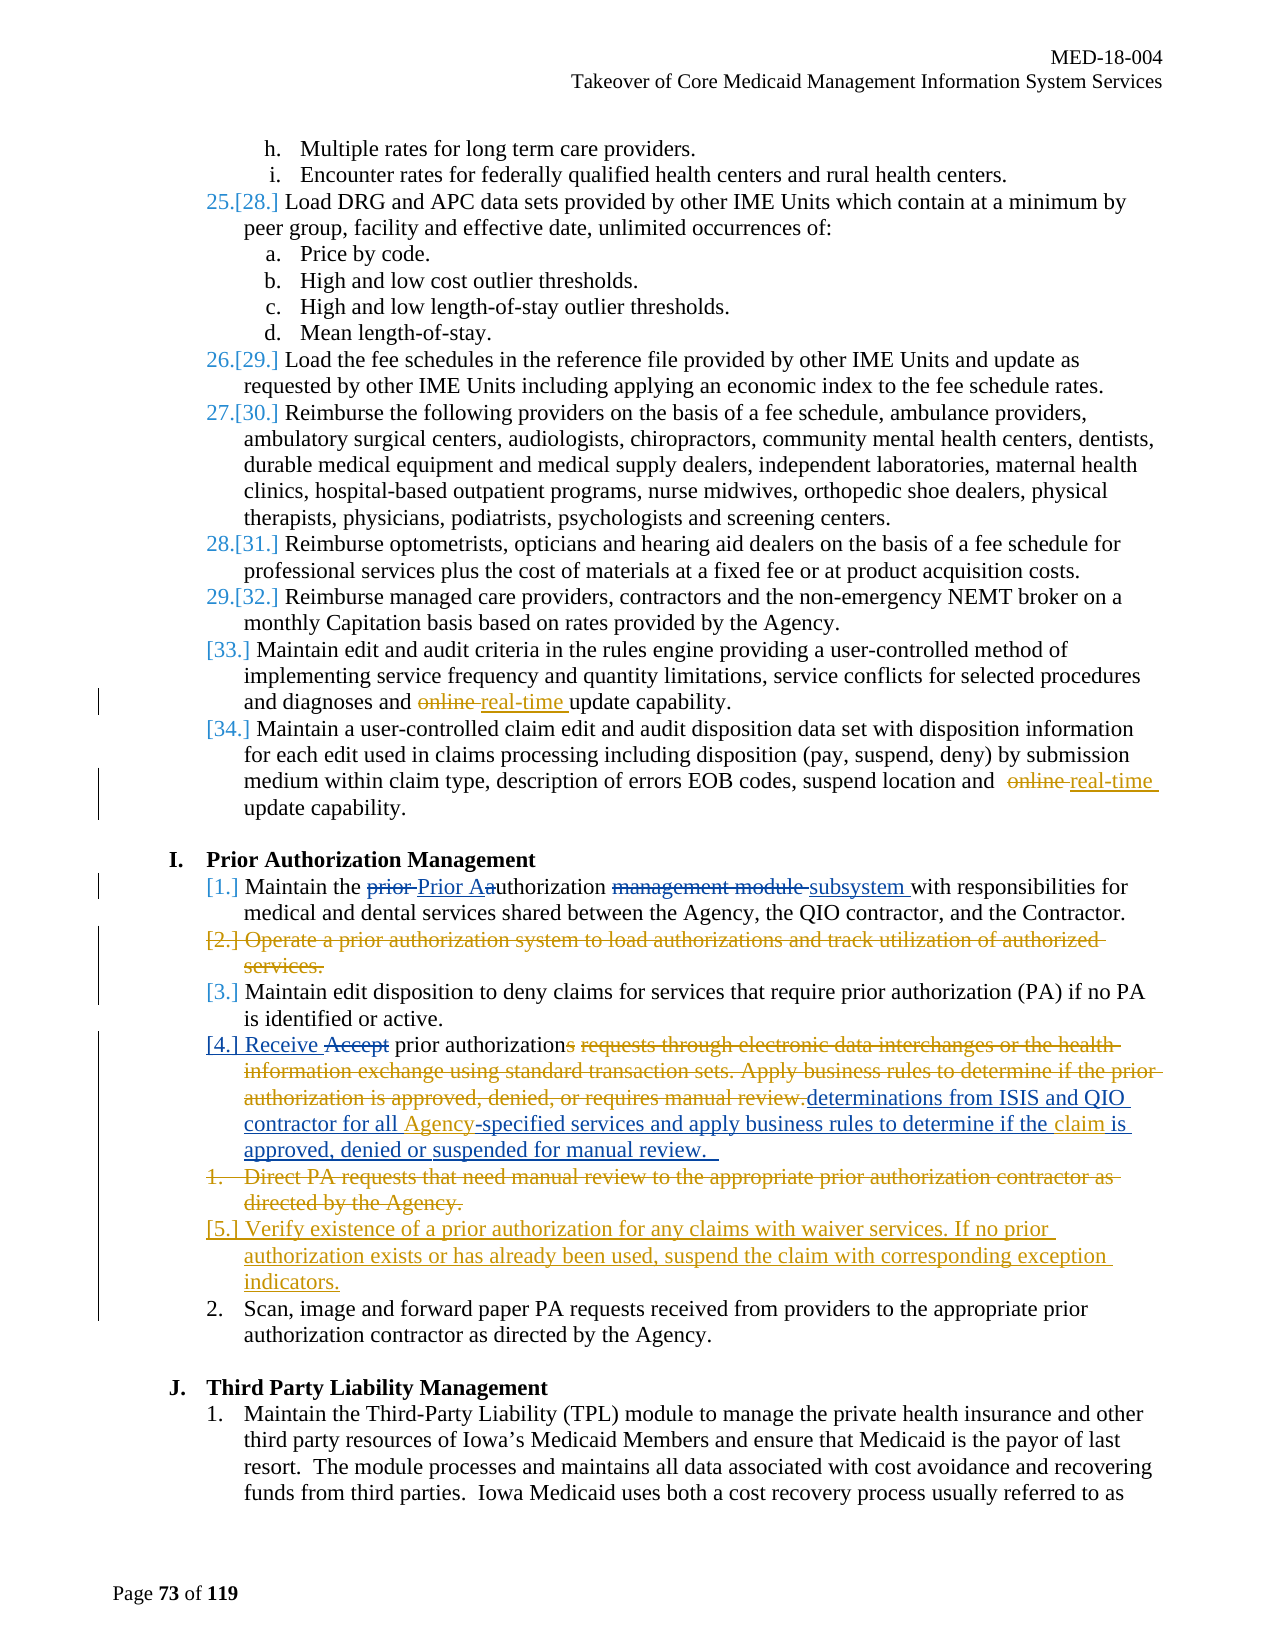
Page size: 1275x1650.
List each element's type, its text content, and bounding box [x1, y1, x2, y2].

list Maintain edit disposition to deny claims for services that require prior authorization (PA) if no PA is identified or active. [206, 978, 1162, 1031]
list Reimburse optometrists, opticians and hearing aid dealers on the basis of a fee schedule for professional services plus the cost of materials at a fixed fee or at product acquisition costs. [206, 530, 1162, 583]
list Reimburse managed care providers, contractors and the non-emergency NEMT broker on a monthly Capitation basis based on rates provided by the Agency. [206, 583, 1162, 636]
list Maintain a user-controlled claim edit and audit disposition data set with disposition information for each edit used in claims processing including disposition (pay, suspend, deny) by submission medium within claim type, description of errors EOB codes, suspend location and update capability. [206, 715, 1162, 820]
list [206, 1400, 1162, 1505]
list Multiple rates for long term care providers. [281, 135, 1162, 161]
list High and low length-of-stay outlier thresholds. [281, 293, 1162, 319]
list Load DRG and APC data sets provided by other IME Units which contain at a minimum by peer group, facility and effective date, unlimited occurrences of: [206, 188, 1162, 240]
list High and low cost outlier thresholds. [281, 267, 1162, 293]
list Third Party Liability Management [169, 1374, 1162, 1400]
list Prior Authorization Management [169, 847, 1162, 873]
list Maintain the uthorization with responsibilities for medical and dental services shared between the Agency, the QIO contractor, and the Contractor. [206, 873, 1162, 926]
list Encounter rates for federally qualified health centers and rural health centers. [281, 161, 1162, 188]
list Maintain edit and audit criteria in the rules engine providing a user-controlled method of implementing service frequency and quantity limitations, service conflicts for selected procedures and diagnoses and update capability. [206, 636, 1162, 715]
list Scan, image and forward paper PA requests received from providers to the appropriate prior authorization contractor as directed by the Agency. [206, 1294, 1162, 1347]
list Load the fee schedules in the reference file provided by other IME Units and update as requested by other IME Units including applying an economic index to the fee schedule rates. [206, 346, 1162, 398]
list Price by code. [281, 240, 1162, 267]
list Reimburse the following providers on the basis of a fee schedule, ambulance providers, ambulatory surgical centers, audiologists, chiropractors, community mental health centers, dentists, durable medical equipment and medical supply dealers, independent laboratories, maternal health clinics, hospital-based outpatient programs, nurse midwives, orthopedic shoe dealers, physical therapists, physicians, podiatrists, psychologists and screening centers. [206, 398, 1162, 530]
list Mean length-of-stay. [281, 319, 1162, 346]
list prior authorization [206, 1031, 1162, 1163]
